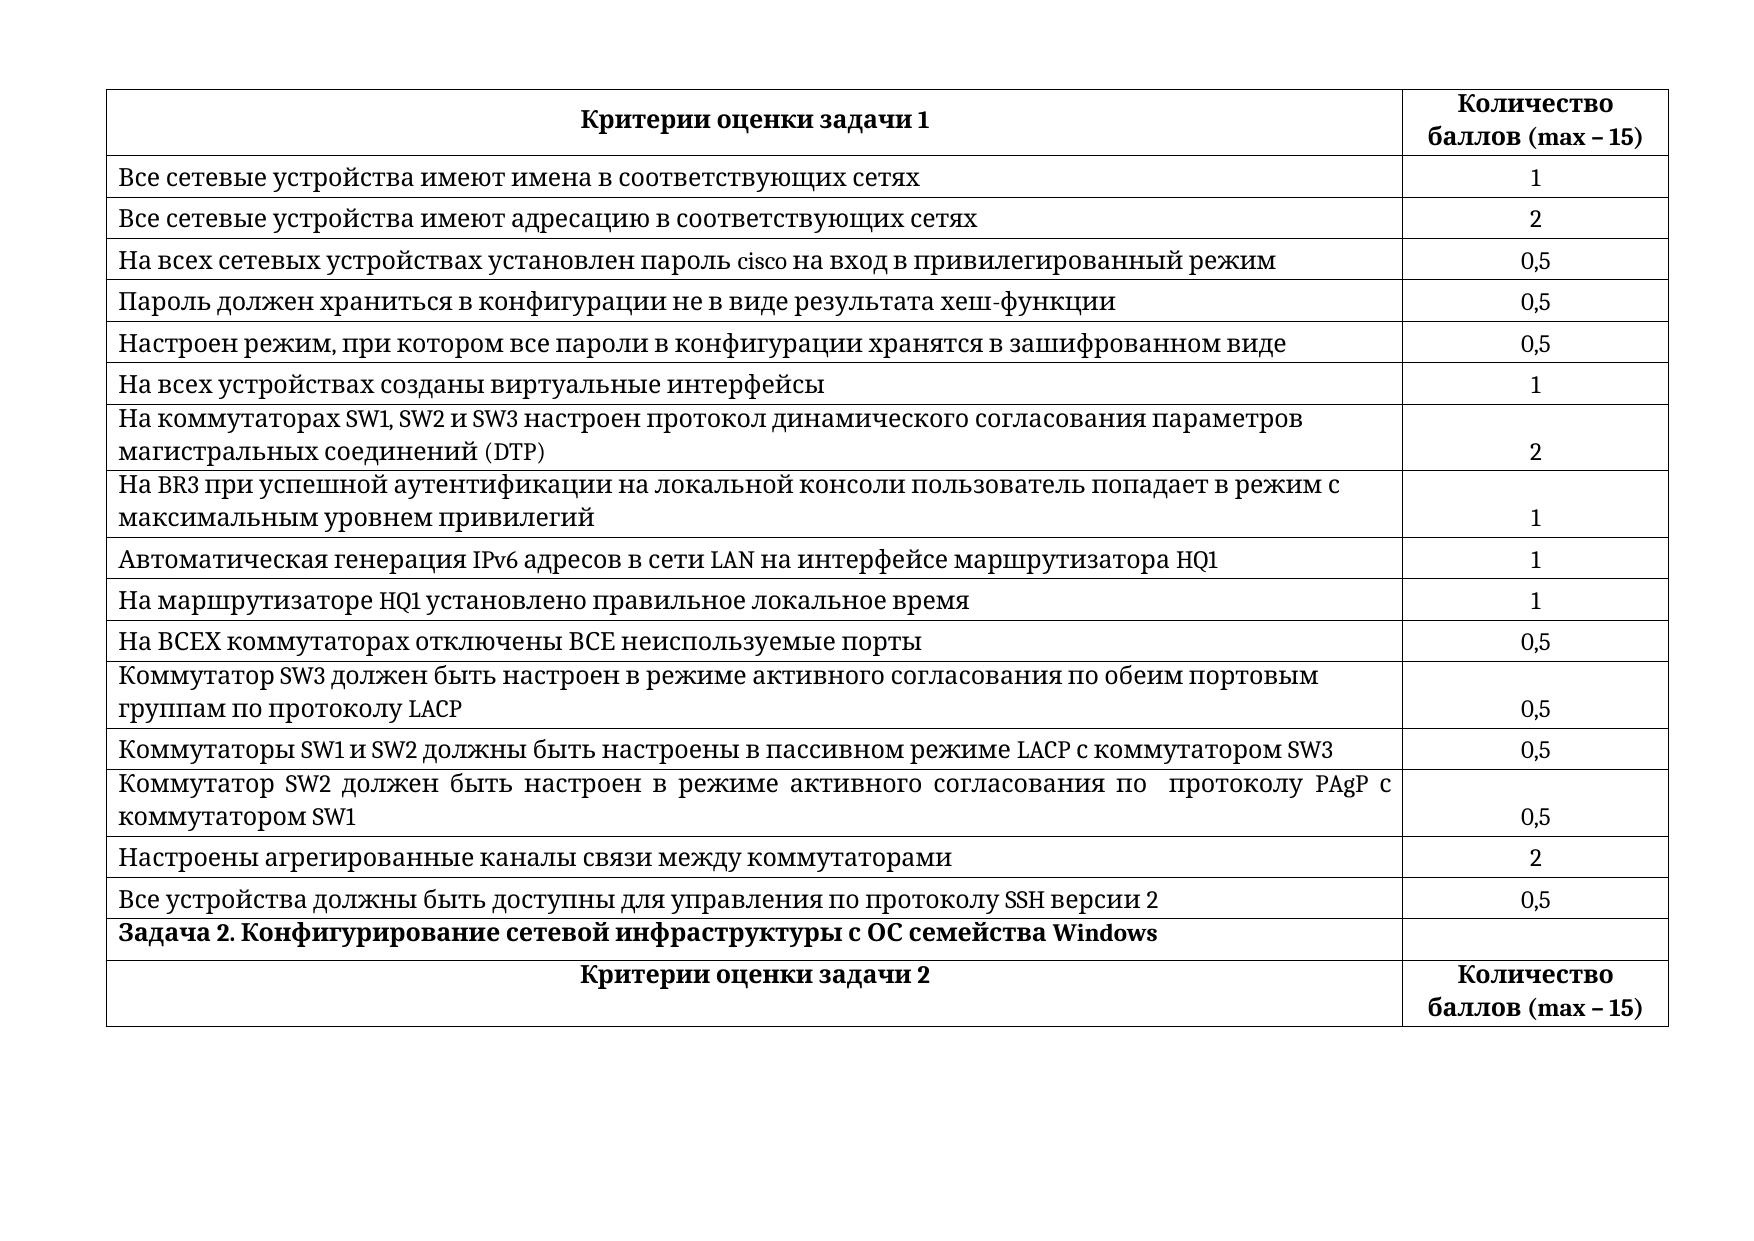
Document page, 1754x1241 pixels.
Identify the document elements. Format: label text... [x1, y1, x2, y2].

table_cell Количество баллов (max – 15) [1403, 961, 1668, 1026]
table_cell Коммутаторы SW1 и SW2 должны быть настроены в пассивном режиме LACP с коммутатором SW3 [107, 729, 1402, 769]
table_cell 0,5 [1403, 729, 1668, 769]
table_cell 2 [1403, 198, 1668, 238]
table_cell 0,5 [1403, 280, 1668, 321]
table_cell 0,5 [1403, 621, 1668, 661]
table_cell На всех устройствах созданы виртуальные интерфейсы [107, 363, 1402, 403]
table_cell Все сетевые устройства имеют имена в соответствующих сетях [107, 156, 1402, 197]
table_cell На BR3 при успешной аутентификации на локальной консоли пользователь попадает в режим с максимальным уровнем привилегий [107, 471, 1402, 537]
table_cell 1 [1403, 471, 1668, 537]
table_cell Задача 2. Конфигурирование сетевой инфраструктуры с ОС семейства Windows [107, 919, 1402, 959]
table_cell 1 [1403, 579, 1668, 619]
table_cell Коммутатор SW3 должен быть настроен в режиме активного согласования по обеим портовым группам по протоколу LACP [107, 662, 1402, 727]
table_cell На всех сетевых устройствах установлен пароль cisco на вход в привилегированный режим [107, 239, 1402, 279]
table_cell Коммутатор SW2 должен быть настроен в режиме активного согласования по протоколу PAgP с коммутатором SW1 [107, 770, 1402, 836]
table_cell 0,5 [1403, 322, 1668, 362]
table_cell Пароль должен храниться в конфигурации не в виде результата хеш-функции [107, 280, 1402, 321]
table_cell На ВСЕХ коммутаторах отключены ВСЕ неиспользуемые порты [107, 621, 1402, 661]
table_cell На маршрутизаторе HQ1 установлено правильное локальное время [107, 579, 1402, 619]
table_cell 0,5 [1403, 239, 1668, 279]
table_cell Настроены агрегированные каналы связи между коммутаторами [107, 837, 1402, 877]
table_cell Все устройства должны быть доступны для управления по протоколу SSH версии 2 [107, 878, 1402, 918]
table_cell 0,5 [1403, 770, 1668, 836]
table_cell 1 [1403, 156, 1668, 197]
table_cell Настроен режим, при котором все пароли в конфигурации хранятся в зашифрованном виде [107, 322, 1402, 362]
table_cell 1 [1403, 538, 1668, 578]
table_cell Количество баллов (max – 15) [1403, 90, 1668, 155]
table_cell 2 [1403, 837, 1668, 877]
table_cell 0,5 [1403, 878, 1668, 918]
table_cell 1 [1403, 363, 1668, 403]
table_cell Автоматическая генерация IPv6 адресов в сети LAN на интерфейсе маршрутизатора HQ1 [107, 538, 1402, 578]
table_cell Все сетевые устройства имеют адресацию в соответствующих сетях [107, 198, 1402, 238]
table_cell 2 [1403, 405, 1668, 470]
table_cell Критерии оценки задачи 1 [107, 90, 1402, 155]
table_cell [1403, 919, 1668, 959]
table_cell На коммутаторах SW1, SW2 и SW3 настроен протокол динамического согласования параметров магистральных соединений (DTP) [107, 405, 1402, 470]
table_cell Критерии оценки задачи 2 [107, 961, 1402, 1026]
table_cell 0,5 [1403, 662, 1668, 727]
